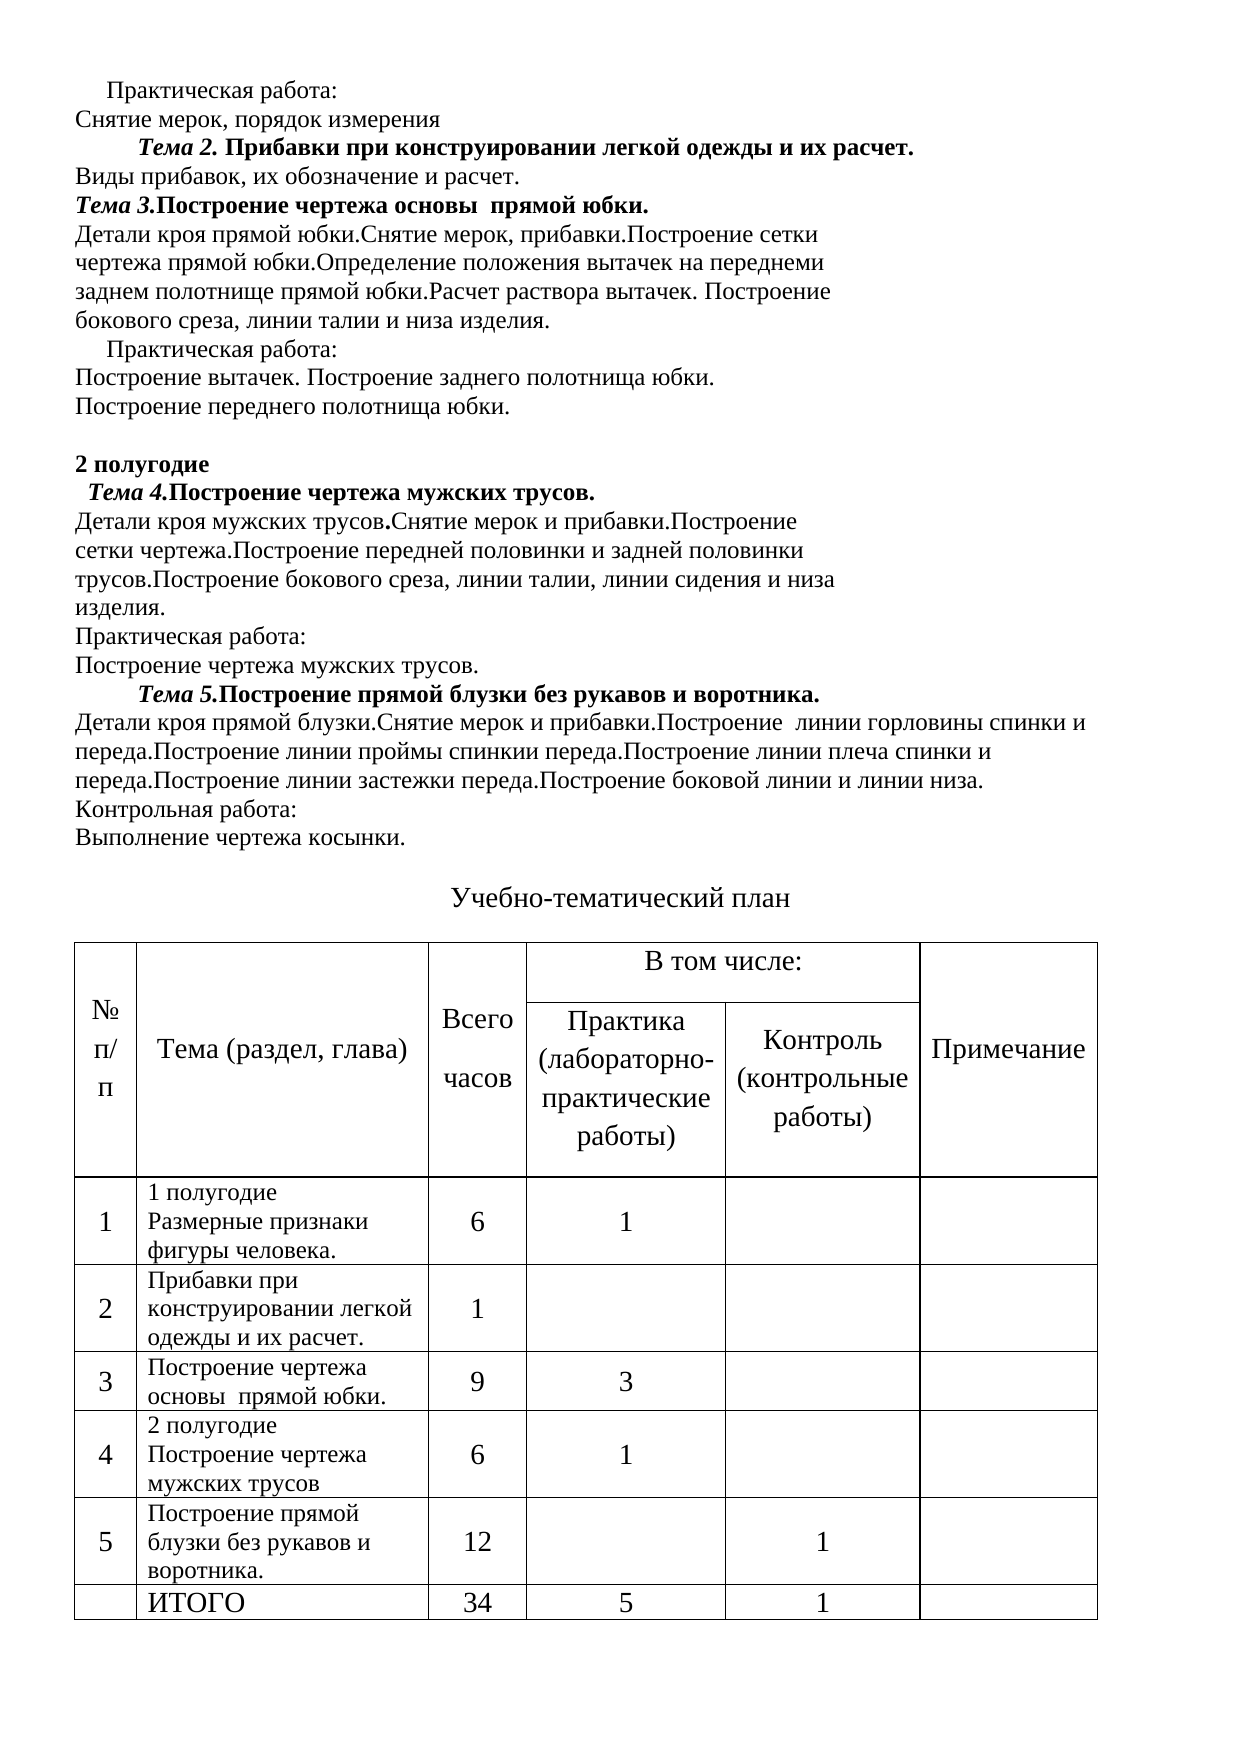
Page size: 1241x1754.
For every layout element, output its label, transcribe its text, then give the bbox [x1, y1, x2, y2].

table_cell 1 [527, 1178, 725, 1264]
table_cell [921, 1585, 1097, 1619]
table_cell 2 полугодие Построение чертежа мужских трусов [137, 1411, 428, 1497]
table_cell 1 [527, 1411, 725, 1497]
table_cell [726, 1178, 919, 1264]
table_cell Контроль (контрольные работы) [726, 1003, 919, 1176]
text Тема 3.Построение чертежа основы прямой юбки. [75, 190, 1165, 219]
table_cell 1 полугодие Размерные признаки фигуры человека. [137, 1178, 428, 1264]
table_cell 1 [75, 1178, 136, 1264]
text Тема 5.Построение прямой блузки без рукавов и воротника. [75, 679, 1165, 707]
table_cell ИТОГО [137, 1585, 428, 1619]
table_cell 3 [75, 1352, 136, 1409]
text Практическая работа: [75, 334, 839, 362]
text 2 полугодие [75, 449, 1165, 477]
text Практическая работа: [75, 75, 839, 104]
table_cell 12 [429, 1498, 526, 1584]
table_cell [726, 1352, 919, 1409]
table_cell 4 [75, 1411, 136, 1497]
table_header Тема (раздел, глава) [137, 943, 428, 1176]
table_header Примечание [921, 943, 1097, 1176]
table_cell [527, 1498, 725, 1584]
text Снятие мерок, порядок измерения [75, 104, 839, 132]
table_cell Практика (лабораторно-практические работы) [527, 1003, 725, 1176]
table_cell 6 [429, 1411, 526, 1497]
table_cell 1 [726, 1585, 919, 1619]
text Виды прибавок, их обозначение и расчет. [75, 161, 839, 190]
table_cell [75, 1585, 136, 1619]
table_cell [921, 1498, 1097, 1584]
table_cell [726, 1411, 919, 1497]
table_cell [527, 1265, 725, 1351]
text Тема 4.Построение чертежа мужских трусов. [75, 477, 839, 506]
table_cell 3 [527, 1352, 725, 1409]
table_cell [921, 1265, 1097, 1351]
table_header Всего часов [429, 943, 526, 1176]
table_cell Построение чертежа основы прямой юбки. [137, 1352, 428, 1409]
table_header В том числе: [527, 943, 919, 1002]
table_cell [921, 1178, 1097, 1264]
text Учебно-тематический план [75, 880, 1165, 913]
text Построение вытачек. Построение заднего полотнища юбки. Построение переднего полотнища юбки. [75, 362, 839, 420]
text Выполнение чертежа косынки. [75, 822, 839, 851]
table_cell Построение прямой блузки без рукавов и воротника. [137, 1498, 428, 1584]
table_header № п/п [75, 943, 136, 1176]
text Детали кроя прямой юбки.Снятие мерок, прибавки.Построение сетки чертежа прямой юбки.Определение положения вытачек на переднеми заднем полотнище прямой юбки.Расчет раствора вытачек. Построение бокового среза, линии талии и низа изделия. [75, 219, 839, 334]
table_cell [921, 1352, 1097, 1409]
table_cell Прибавки при конструировании легкой одежды и их расчет. [137, 1265, 428, 1351]
table_cell 9 [429, 1352, 526, 1409]
text Детали кроя мужских трусов.Снятие мерок и прибавки.Построение сетки чертежа.Построение передней половинки и задней половинки трусов.Построение бокового среза, линии талии, линии сидения и низа изделия. [75, 506, 839, 621]
text Тема 2. Прибавки при конструировании легкой одежды и их расчет. [75, 132, 1165, 161]
text Практическая работа: [75, 621, 839, 650]
table_cell 34 [429, 1585, 526, 1619]
table_cell [921, 1411, 1097, 1497]
table_cell [726, 1265, 919, 1351]
table_cell 2 [75, 1265, 136, 1351]
text Построение чертежа мужских трусов. [75, 650, 839, 679]
text Контрольная работа: [75, 794, 839, 822]
table_cell 5 [75, 1498, 136, 1584]
text Детали кроя прямой блузки.Снятие мерок и прибавки.Построение линии горловины спинки и переда.Построение линии проймы спинкии переда.Построение линии плеча спинки и переда.Построение линии застежки переда.Построение боковой линии и линии низа. [75, 707, 1165, 794]
table_cell 1 [726, 1498, 919, 1584]
table_cell 6 [429, 1178, 526, 1264]
table_cell 5 [527, 1585, 725, 1619]
table_cell 1 [429, 1265, 526, 1351]
